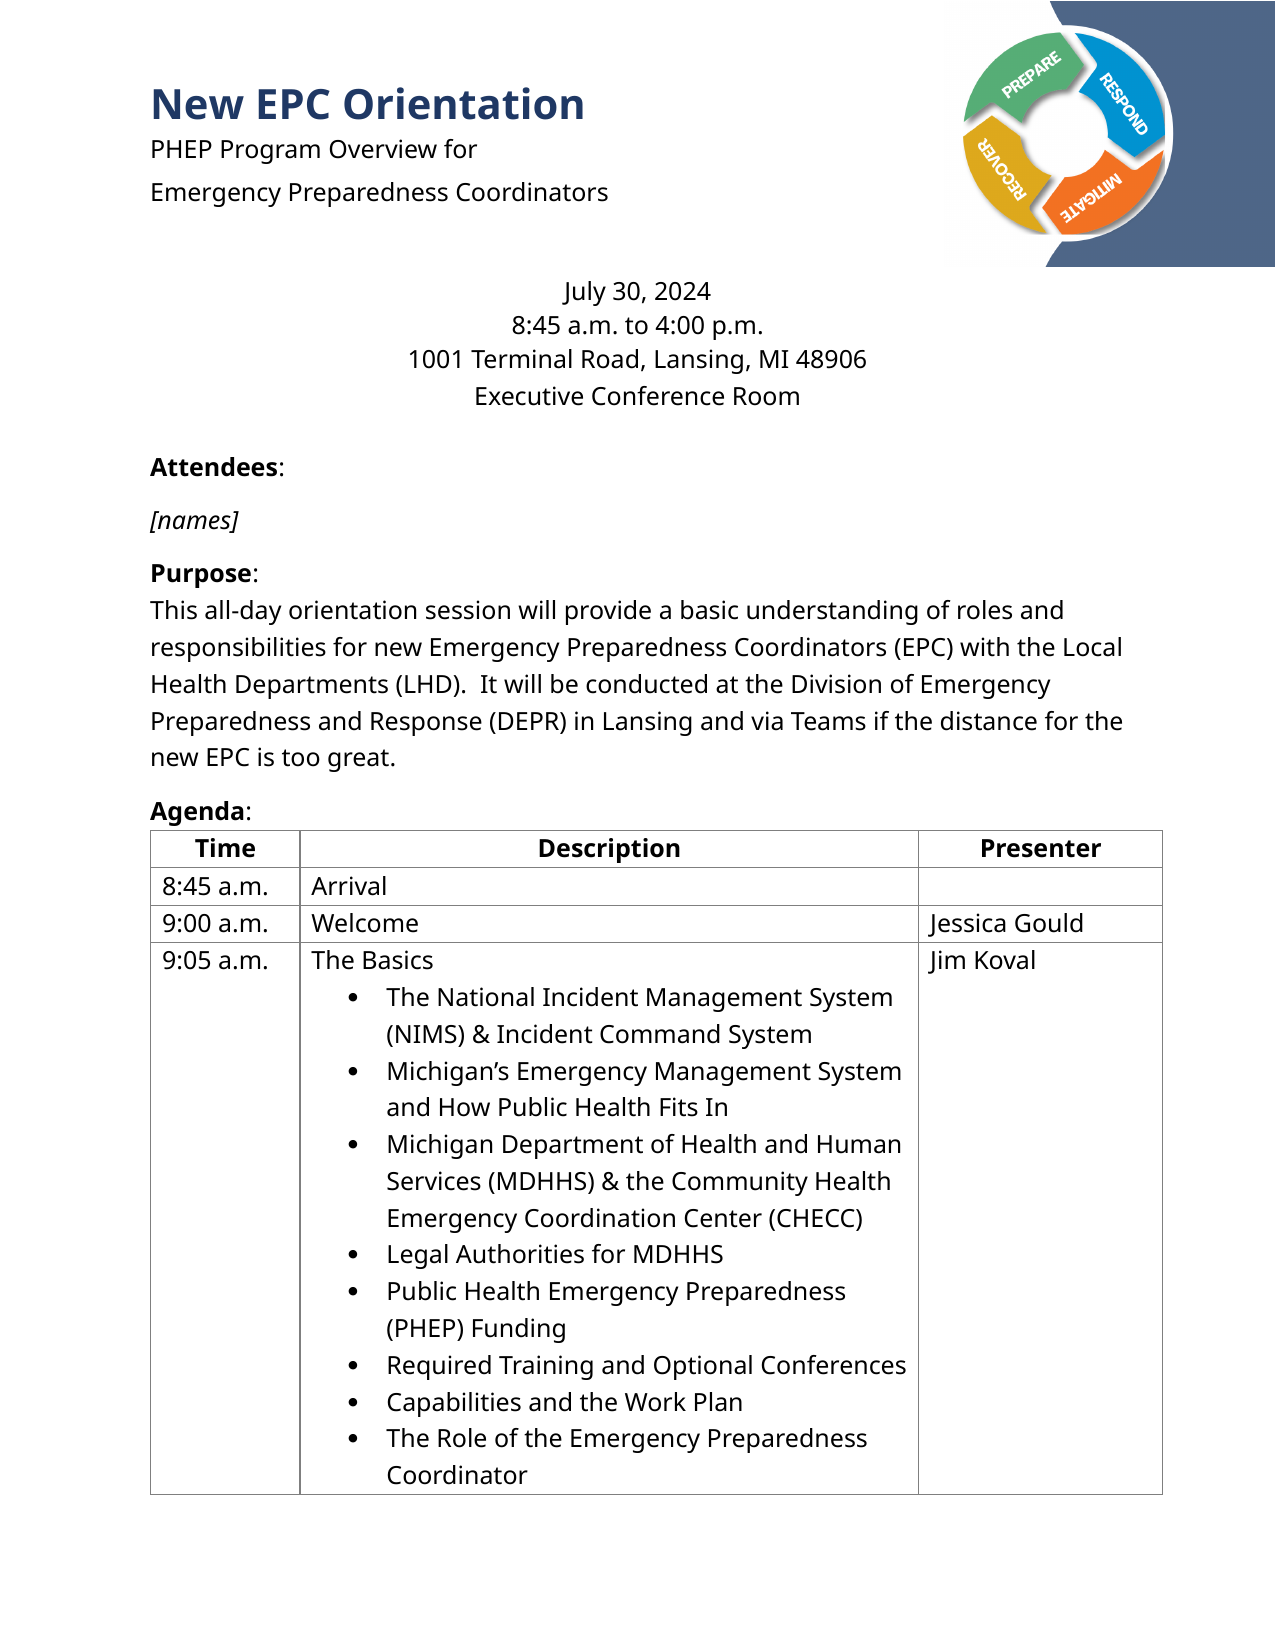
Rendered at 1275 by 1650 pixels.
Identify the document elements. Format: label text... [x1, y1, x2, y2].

table_header Description [301, 831, 918, 867]
table_cell Jessica Gould [919, 906, 1162, 942]
text [names] [150, 503, 1125, 537]
table_cell 9:00 a.m. [151, 906, 299, 942]
text Purpose: [150, 556, 1125, 590]
table_header Presenter [919, 831, 1162, 867]
table_cell 9:05 a.m. [151, 943, 299, 1494]
table_cell Arrival [301, 868, 918, 905]
text This all-day orientation session will provide a basic understanding of roles and responsibilities for new Emergency Preparedness Coordinators (EPC) with the Local Health Departments (LHD). It will be conducted at the Division of Emergency Preparedness and Response (DEPR) in Lansing and via Teams if the distance for the new EPC is too great. [150, 593, 1125, 774]
text Attendees: [150, 449, 1125, 483]
text Agenda: [150, 793, 1125, 827]
text 8:45 a.m. to 4:00 p.m. [150, 308, 1125, 342]
table_cell The Basics The National Incident Management System (NIMS) & Incident Command System Michigan’s Emergency Management System and How Public Health Fits In Michigan Department of Health and Human Services (MDHHS) & the Community Health Emergency Coordination Center (CHECC) Legal Authorities for MDHHS Public Health Emergency Preparedness (PHEP) Funding Required Training and Optional Conferences Capabilities and the Work Plan The Role of the Emergency Preparedness Coordinator [301, 943, 918, 1494]
text Executive Conference Room [150, 379, 1125, 413]
table_cell Jim Koval [919, 943, 1162, 1494]
table_cell 8:45 a.m. [151, 868, 299, 905]
table_header Time [151, 831, 299, 867]
text 1001 Terminal Road, Lansing, MI 48906 [150, 342, 1125, 376]
text July 30, 2024 [150, 274, 1125, 308]
table_cell [919, 868, 1162, 905]
picture [943, 1, 1275, 267]
table_cell Welcome [301, 906, 918, 942]
